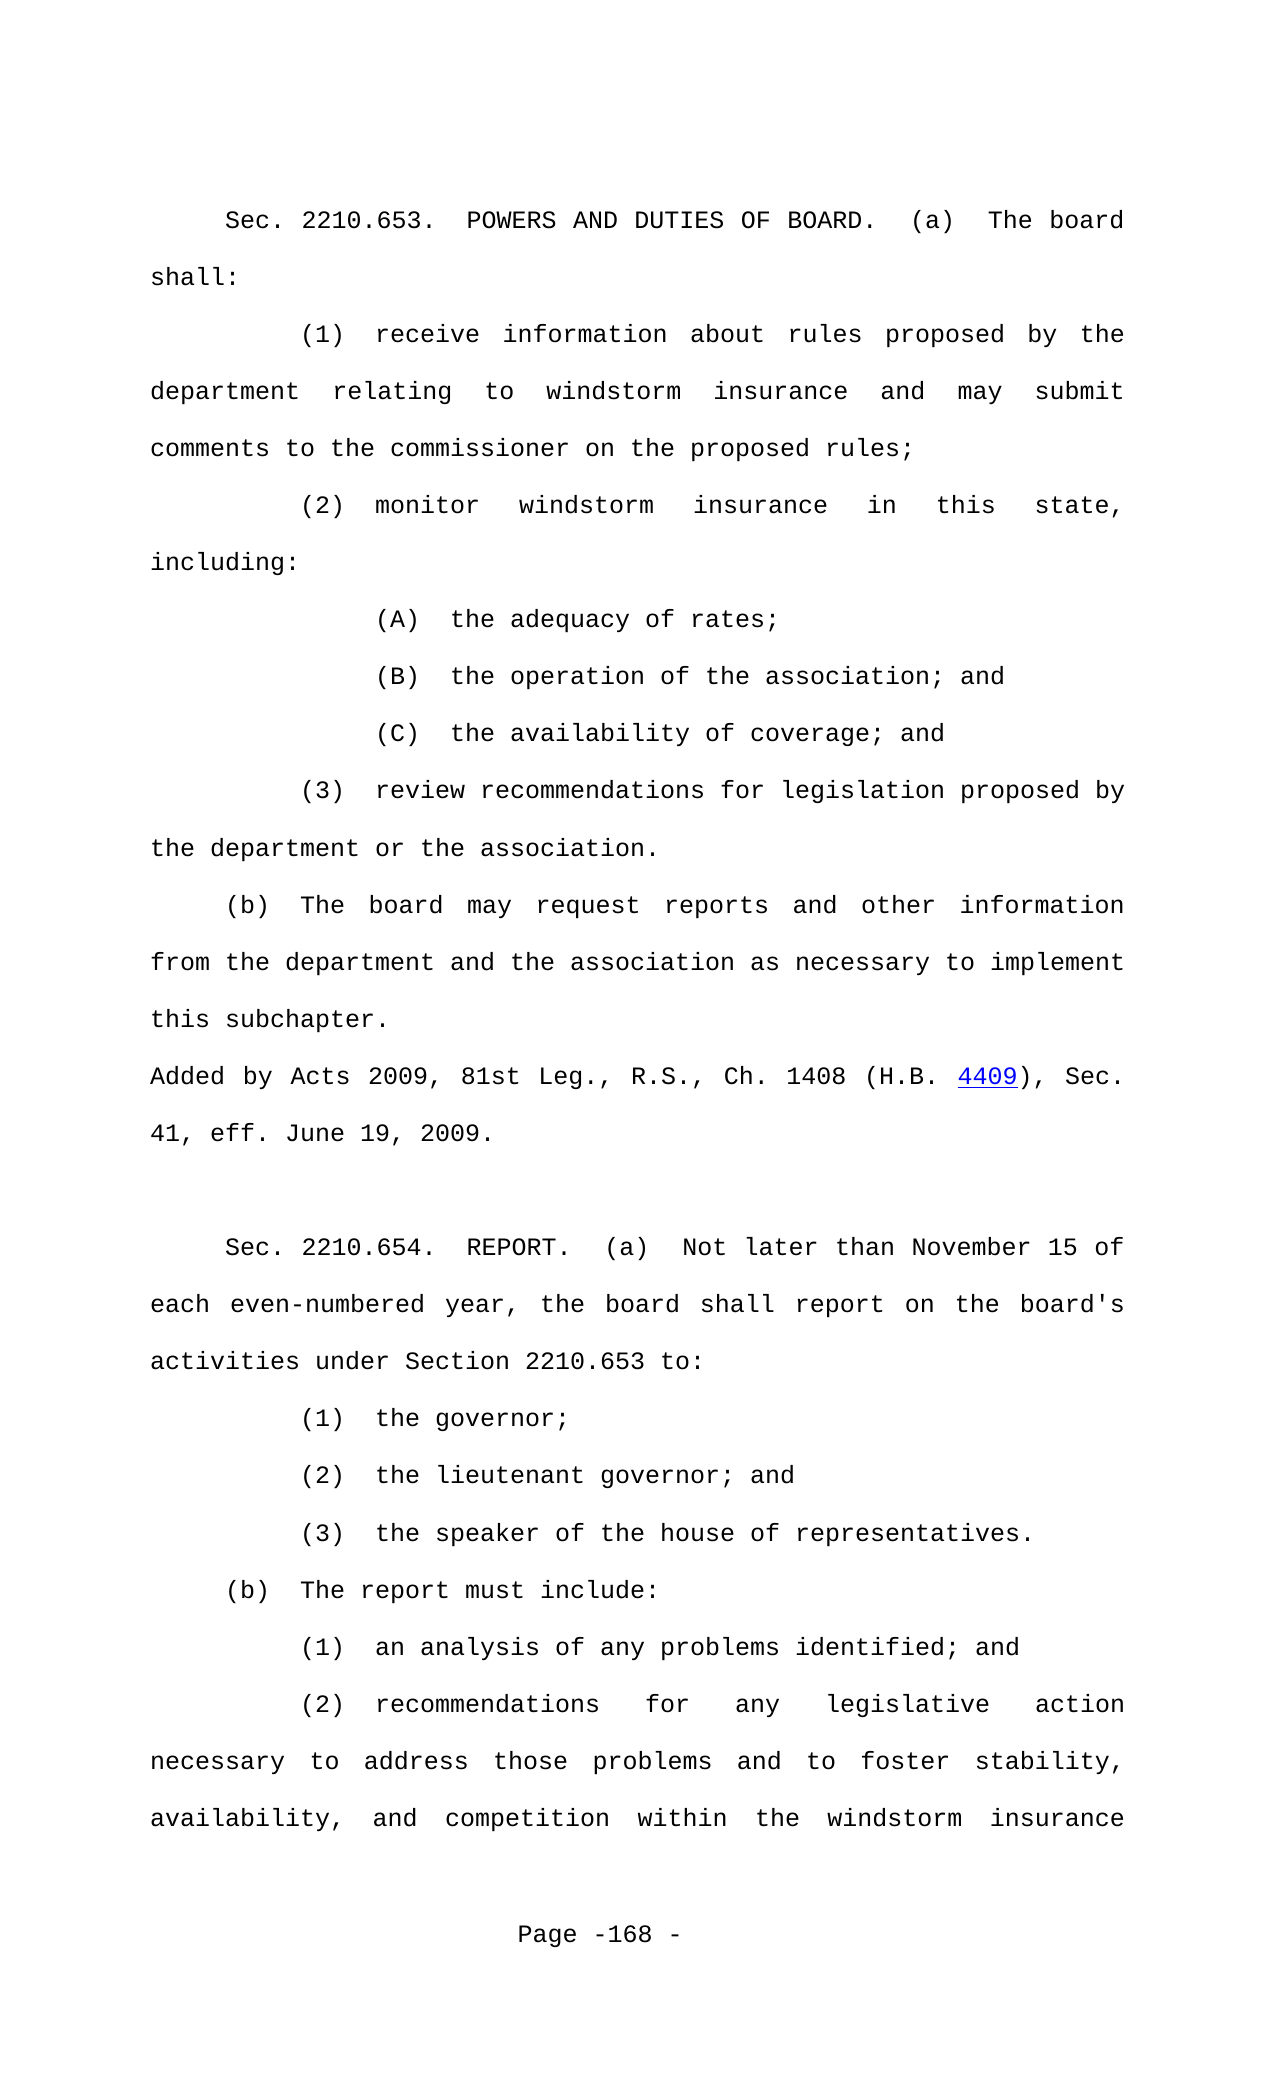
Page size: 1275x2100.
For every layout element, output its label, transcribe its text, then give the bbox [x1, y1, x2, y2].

text (1) an analysis of any problems identified; and [150, 1634, 1125, 1663]
text (b) The report must include: [150, 1577, 1125, 1606]
text Sec. 2210.653. POWERS AND DUTIES OF BOARD. (a) The board shall: [150, 207, 1125, 293]
text (2) the lieutenant governor; and [150, 1463, 1125, 1491]
text (3) review recommendations for legislation proposed by the department or the association. [150, 778, 1125, 863]
text (A) the adequacy of rates; [150, 607, 1125, 635]
text (C) the availability of coverage; and [150, 721, 1125, 749]
text (2) monitor windstorm insurance in this state, including: [150, 492, 1125, 578]
text (1) receive information about rules proposed by the department relating to windstorm insurance and may submit comments to the commissioner on the proposed rules; [150, 321, 1125, 464]
text (B) the operation of the association; and [150, 664, 1125, 692]
text Sec. 2210.654. REPORT. (a) Not later than November 15 of each even-numbered year, the board shall report on the board's activities under Section 2210.653 to: [150, 1234, 1125, 1377]
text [150, 1691, 1125, 1834]
text Added by Acts 2009, 81st Leg., R.S., Ch. 1408 (H.B. 4409), Sec. 41, eff. June 19, 2009. [150, 1063, 1125, 1149]
text (b) The board may request reports and other information from the department and the association as necessary to implement this subchapter. [150, 892, 1125, 1035]
text (1) the governor; [150, 1406, 1125, 1434]
text (3) the speaker of the house of representatives. [150, 1520, 1125, 1548]
